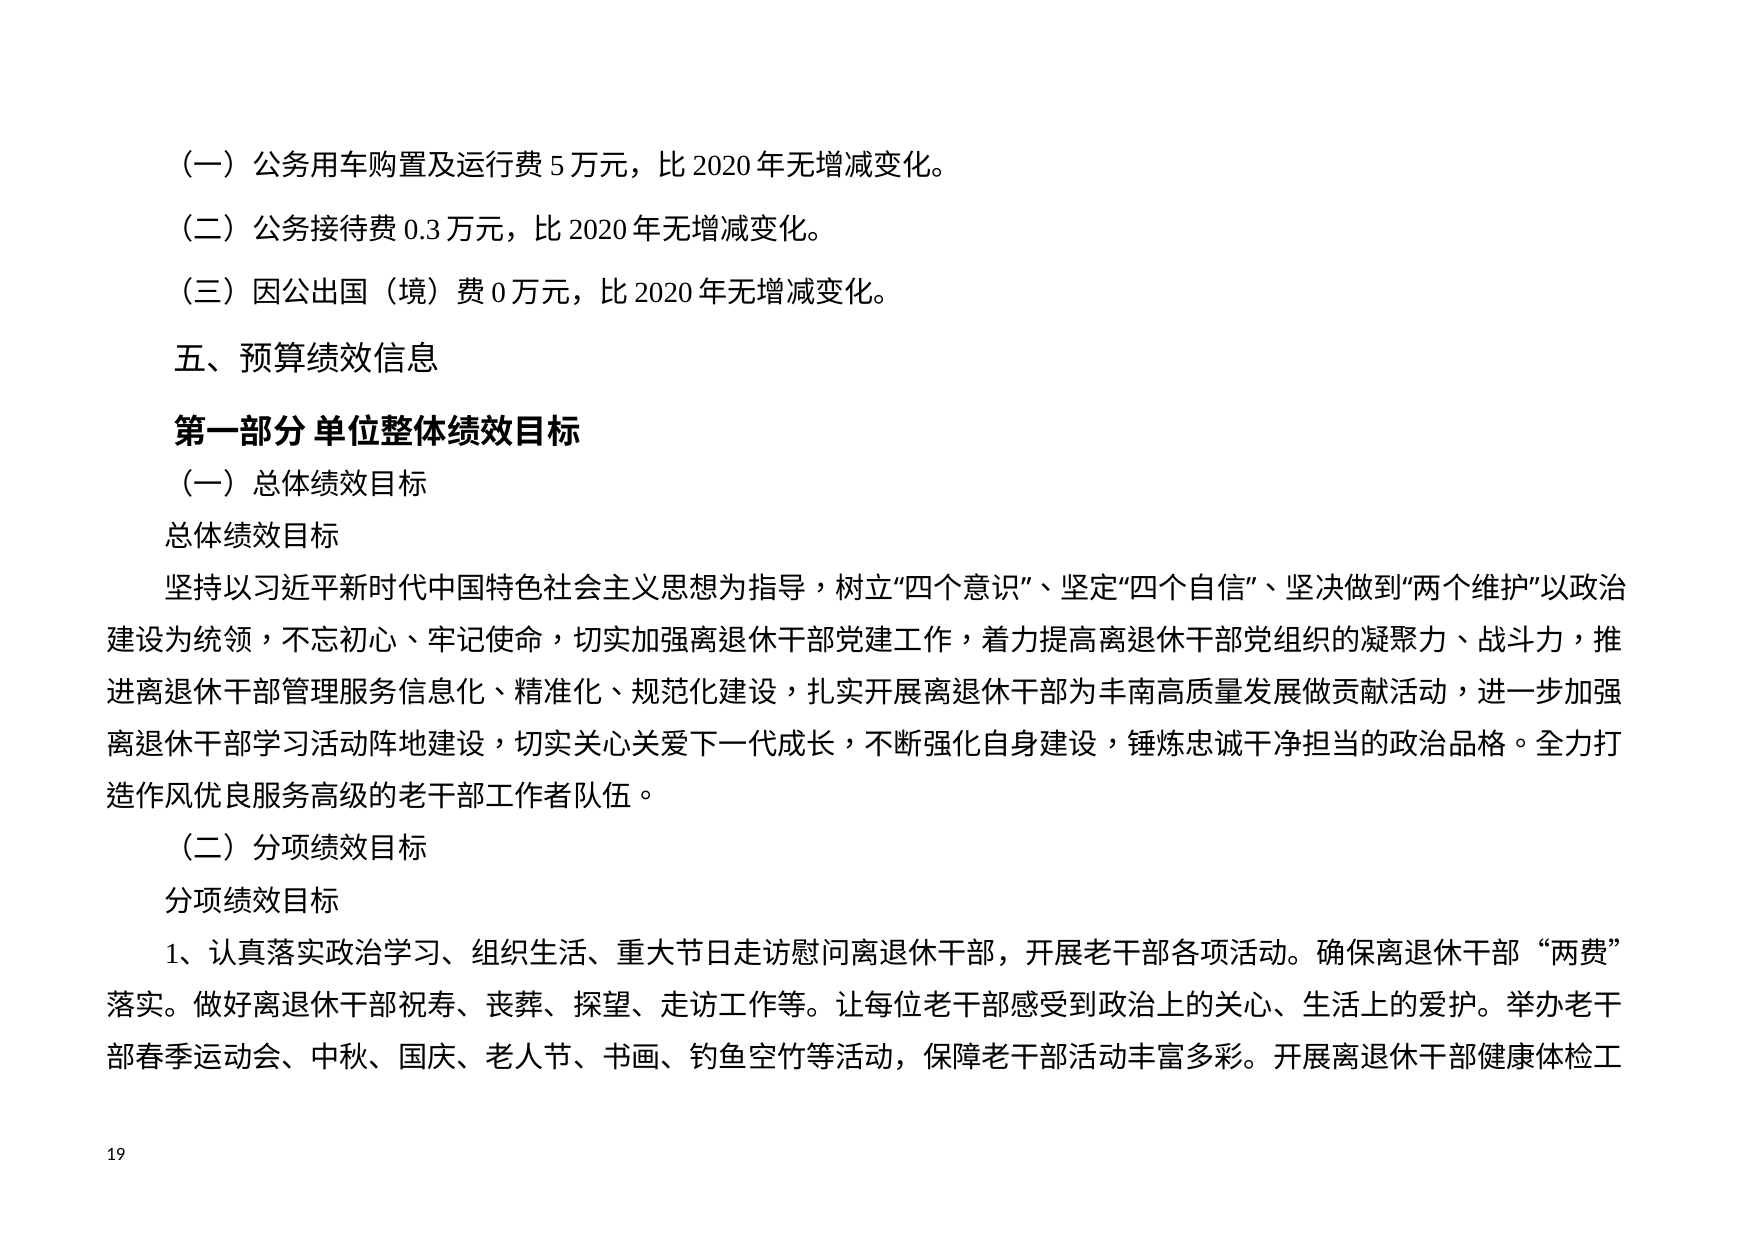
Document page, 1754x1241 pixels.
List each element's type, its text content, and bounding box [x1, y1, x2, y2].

text （一）总体绩效目标 [106, 453, 1648, 505]
text 坚持以习近平新时代中国特色社会主义思想为指导，树立“四个意识”、坚定“四个自信”、坚决做到“两个维护”以政治建设为统领，不忘初心、牢记使命，切实加强离退休干部党建工作，着力提高离退休干部党组织的凝聚力、战斗力，推进离退休干部管理服务信息化、精准化、规范化建设，扎实开展离退休干部为丰南高质量发展做贡献活动，进一步加强离退休干部学习活动阵地建设，切实关心关爱下一代成长，不断强化自身建设，锤炼忠诚干净担当的政治品格。全力打造作风优良服务高级的老干部工作者队伍。 [106, 557, 1648, 817]
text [106, 921, 1648, 1078]
text （一）公务用车购置及运行费5万元，比2020年无增减变化。 [106, 142, 1648, 184]
text 总体绩效目标 [106, 505, 1648, 557]
text 分项绩效目标 [106, 869, 1648, 921]
text 五、预算绩效信息 [106, 332, 1648, 380]
text 第一部分 单位整体绩效目标 [106, 404, 1648, 453]
text （二）公务接待费0.3万元，比2020年无增减变化。 [106, 205, 1648, 247]
text （二）分项绩效目标 [106, 817, 1648, 869]
text （三）因公出国（境）费0万元，比2020年无增减变化。 [106, 269, 1648, 311]
